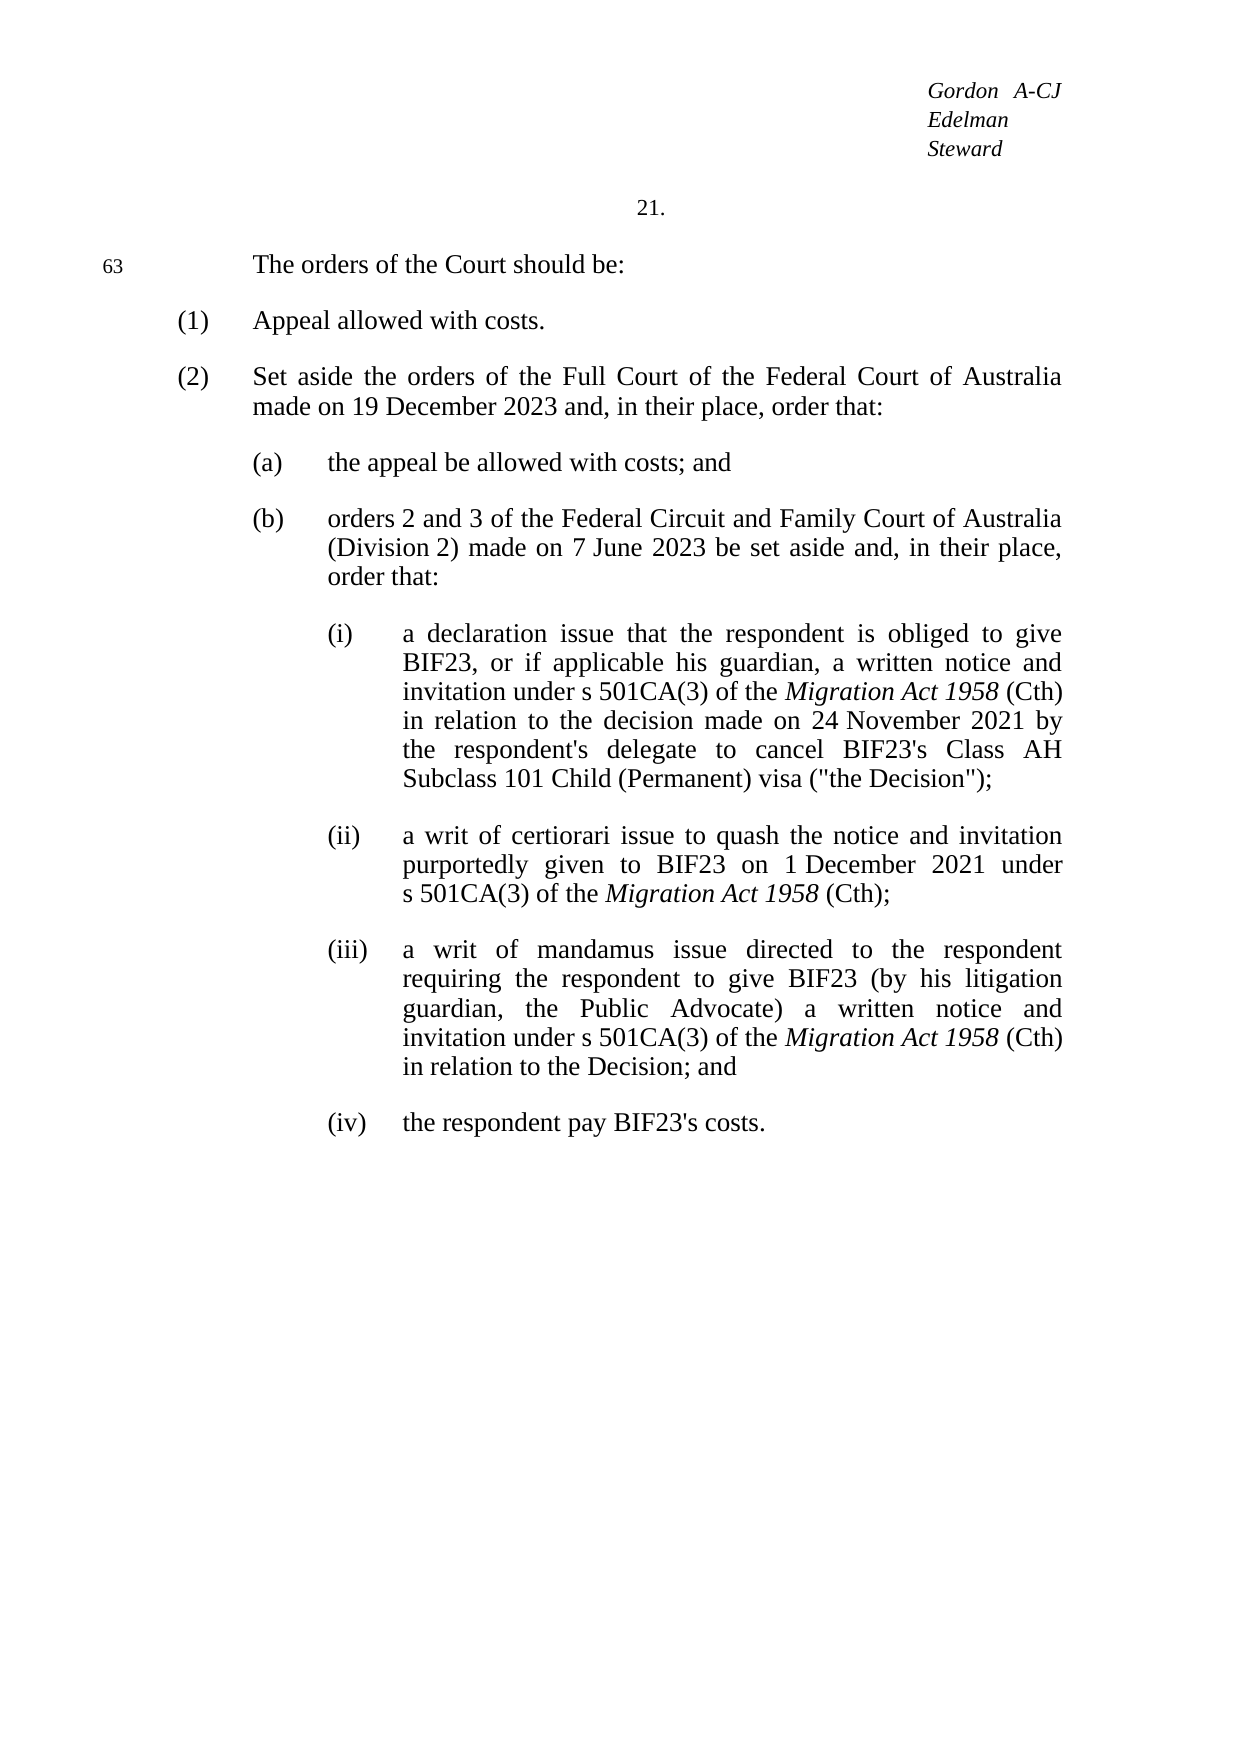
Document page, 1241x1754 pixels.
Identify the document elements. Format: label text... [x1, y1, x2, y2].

text (ii) a writ of certiorari issue to quash the notice and invitation purportedly given to BIF23 on 1 December 2021 under s 501CA(3) of the Migration Act 1958 (Cth); [327, 821, 1063, 908]
text (i) a declaration issue that the respondent is obliged to give BIF23, or if applicable his guardian, a written notice and invitation under s 501CA(3) of the Migration Act 1958 (Cth) in relation to the decision made on 24 November 2021 by the respondent's delegate to cancel BIF23's Class AH Subclass 101 Child (Permanent) visa ("the Decision"); [327, 619, 1063, 794]
list The orders of the Court should be: [102, 250, 1063, 279]
text (1) Appeal allowed with costs. [177, 306, 1063, 335]
text (iii) a writ of mandamus issue directed to the respondent requiring the respondent to give BIF23 (by his litigation guardian, the Public Advocate) a written notice and invitation under s 501CA(3) of the Migration Act 1958 (Cth) in relation to the Decision; and [327, 935, 1063, 1081]
text (iv) the respondent pay BIF23's costs. [327, 1108, 1063, 1137]
text (2) Set aside the orders of the Full Court of the Federal Court of Australia made on 19 December 2023 and, in their place, order that: [177, 362, 1063, 421]
text (a) the appeal be allowed with costs; and [252, 448, 1063, 477]
text (b) orders 2 and 3 of the Federal Circuit and Family Court of Australia (Division 2) made on 7 June 2023 be set aside and, in their place, order that: [252, 504, 1063, 592]
